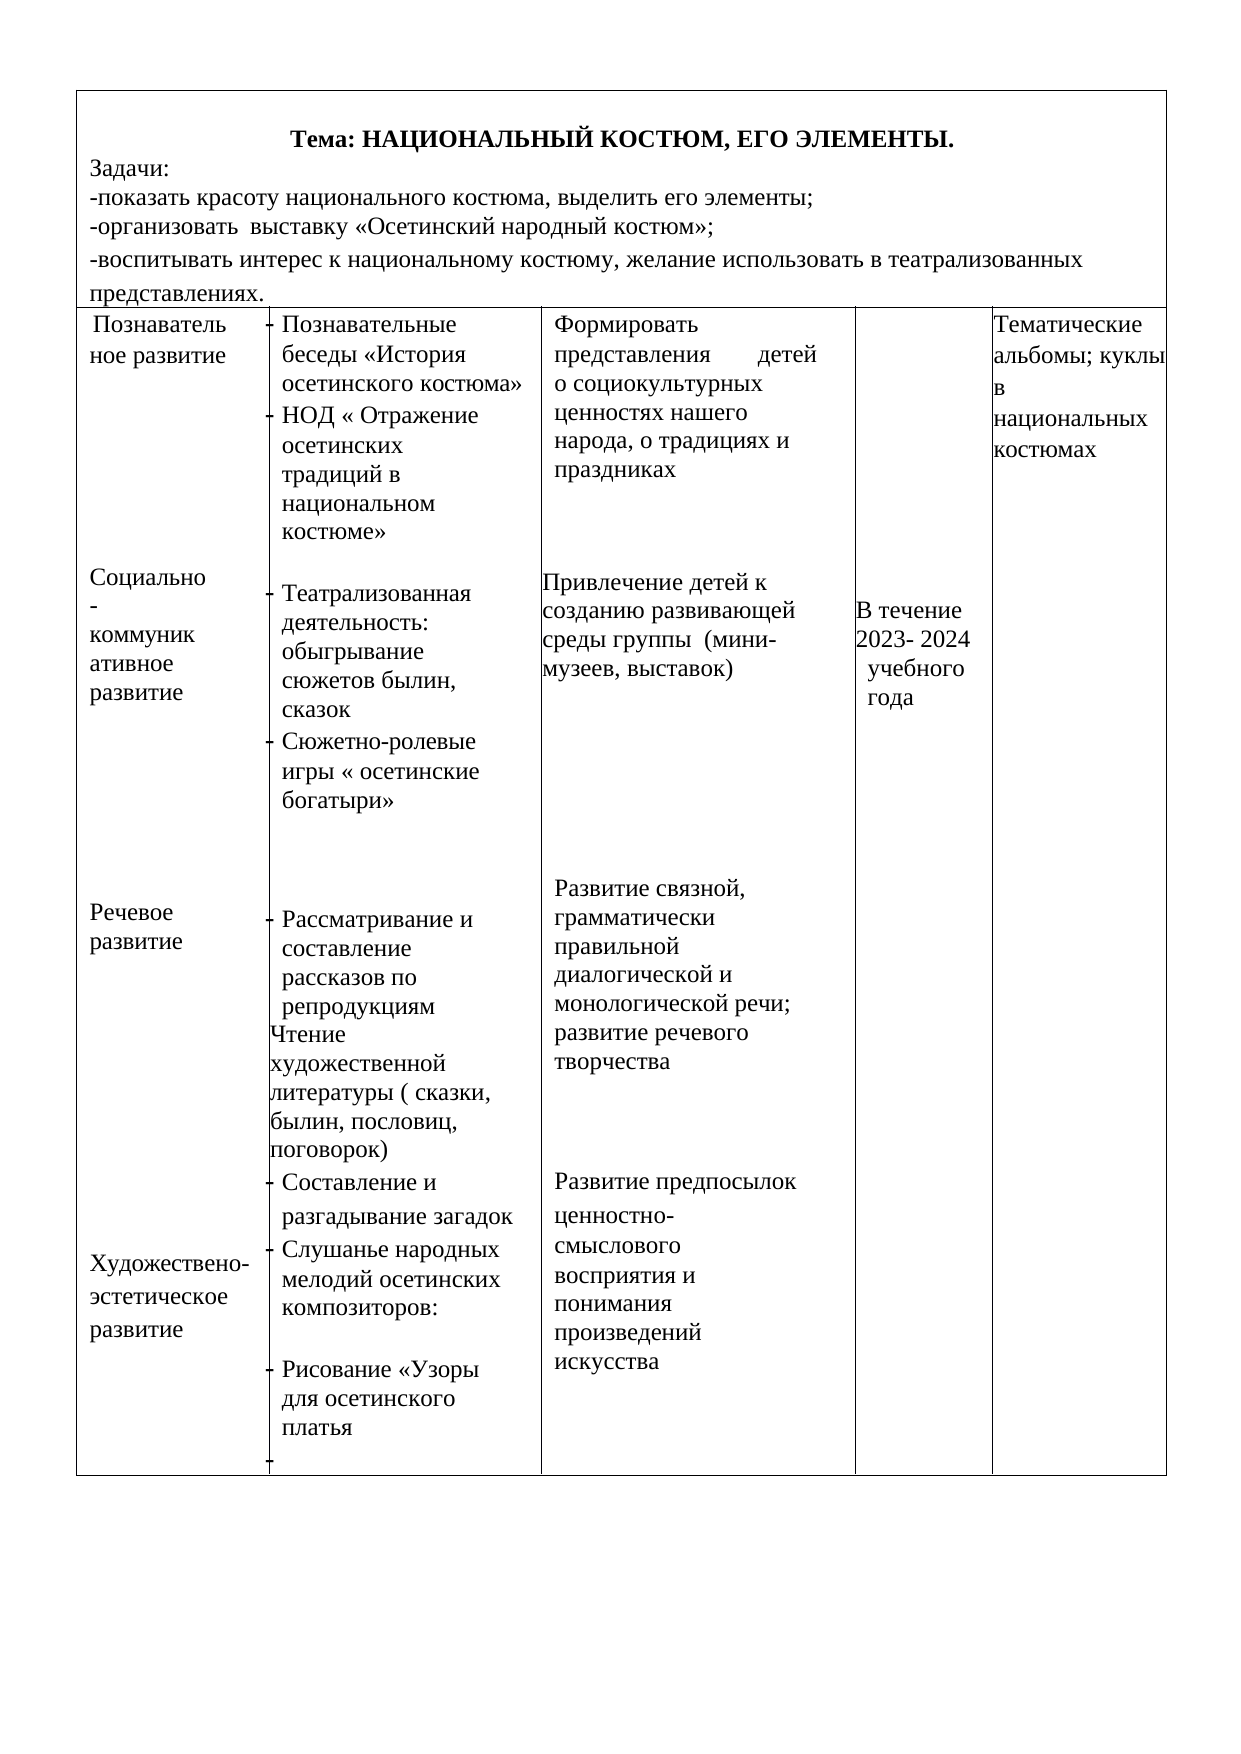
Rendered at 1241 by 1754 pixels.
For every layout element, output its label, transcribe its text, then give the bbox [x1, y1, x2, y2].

table_cell Познавательное развитие Социально - коммуникативное развитие Речевое развитие Художествено- эстетическое развитие [77, 308, 269, 1474]
table_cell Тематические альбомы; куклы в национальных костюмах [993, 308, 1166, 1474]
table_cell Познавательные беседы «История осетинского костюма» НОД « Отражение осетинских традиций в национальном костюме» Театрализованная деятельность: обыгрывание сюжетов былин, сказок Сюжетно-ролевые игры « осетинские богатыри» Рассматривание и составление рассказов по репродукциям Чтение художественной литературы ( сказки, былин, пословиц, поговорок) Составление и разгадывание загадок Слушанье народных мелодий осетинских композиторов: Рисование «Узоры для осетинского платья [270, 308, 541, 1474]
table_header Тема: НАЦИОНАЛЬНЫЙ КОСТЮМ, ЕГО ЭЛЕМЕНТЫ. Задачи: -показать красоту национального костюма, выделить его элементы; -организовать выставку «Осетинский народный костюм»; -воспитывать интерес к национальному костюму, желание использовать в театрализованных представлениях. [77, 91, 1166, 306]
table_cell В течение 2023- 2024 учебного года [856, 308, 992, 1474]
table_cell Формировать представления детей о социокультурных ценностях нашего народа, о традициях и праздниках Привлечение детей к созданию развивающей среды группы (мини-музеев, выставок) Развитие связной, грамматически правильной диалогической и монологической речи; развитие речевого творчества Развитие предпосылок ценностно- смыслового восприятия и понимания произведений искусства [542, 308, 855, 1474]
